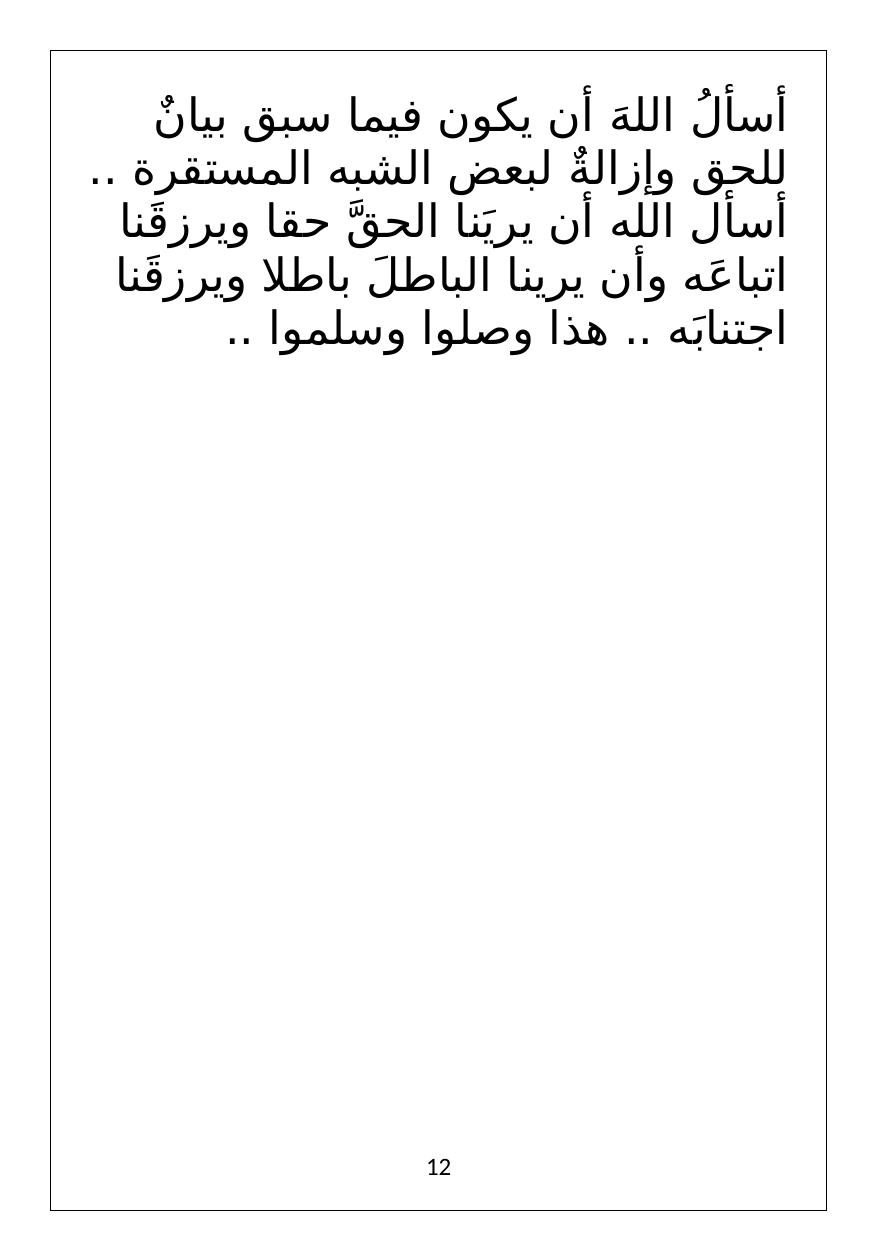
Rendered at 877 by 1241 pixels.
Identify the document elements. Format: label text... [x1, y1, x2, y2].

text أسألُ اللهَ أن يكون فيما سبق بيانٌ للحق وإزالةٌ لبعض الشبه المستقرة .. أسأل الله أن يريَنا الحقَّ حقا ويرزقَنا اتباعَه وأن يرينا الباطلَ باطلا ويرزقَنا اجتنابَه .. هذا وصلوا وسلموا .. [89, 89, 788, 384]
